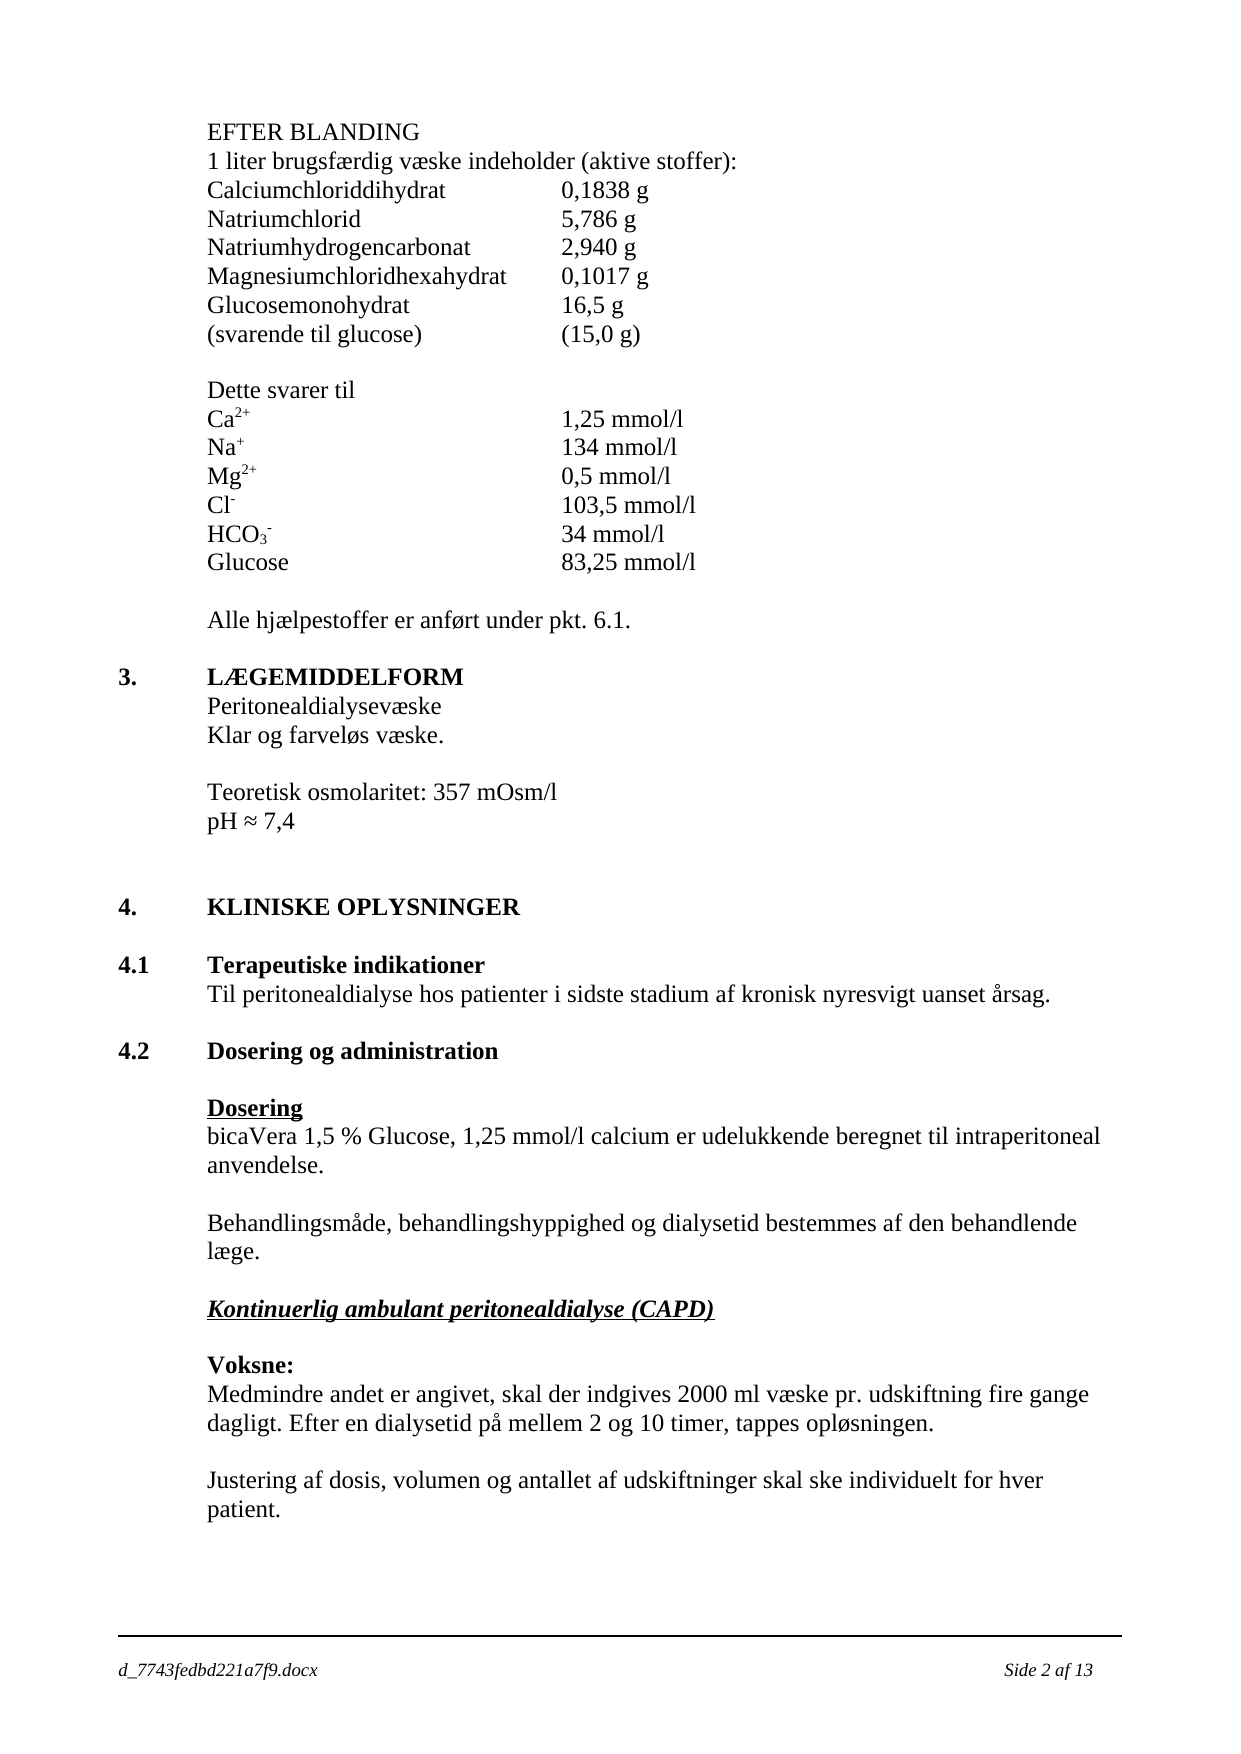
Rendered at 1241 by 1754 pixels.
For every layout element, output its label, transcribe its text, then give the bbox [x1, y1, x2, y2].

text 4.2 Dosering og administration [118, 1036, 1122, 1065]
text 3. LÆGEMIDDELFORM [118, 662, 1122, 691]
text Glucose 83,25 mmol/l [207, 547, 1122, 576]
text Calciumchloriddihydrat 0,1838 g Natriumchlorid 5,786 g [207, 175, 1122, 232]
text EFTER BLANDING [207, 117, 1122, 146]
text Na+ 134 mmol/l Mg2+ 0,5 mmol/l Cl- 103,5 mmol/l HCO3- 34 mmol/l [207, 432, 1122, 547]
text 4. KLINISKE OPLYSNINGER [118, 892, 1122, 921]
text Dette svarer til Ca2+ 1,25 mmol/l [207, 375, 1122, 432]
text Klar og farveløs væske. [118, 720, 1122, 749]
text Behandlingsmåde, behandlingshyppighed og dialysetid bestemmes af den behandlende læge. [118, 1179, 1122, 1265]
text Til peritonealdialyse hos patienter i sidste stadium af kronisk nyresvigt uanset årsag. [118, 979, 1122, 1007]
text Justering af dosis, volumen og antallet af udskiftninger skal ske individuelt for hver patient. [118, 1465, 1122, 1550]
text Kontinuerlig ambulant peritonealdialyse (CAPD) [118, 1294, 1122, 1323]
text 4.1 Terapeutiske indikationer [118, 950, 1122, 979]
text Dosering [118, 1093, 1122, 1121]
text Alle hjælpestoffer er anført under pkt. 6.1. [207, 605, 1122, 634]
text Peritonealdialysevæske [118, 691, 1122, 720]
text Voksne: [118, 1350, 1122, 1379]
text 1 liter brugsfærdig væske indeholder (aktive stoffer): [207, 146, 1122, 175]
text Teoretisk osmolaritet: 357 mOsm/l pH ≈ 7,4 [118, 777, 1122, 835]
text bicaVera 1,5 % Glucose, 1,25 mmol/l calcium er udelukkende beregnet til intraperitoneal anvendelse. [118, 1121, 1122, 1179]
text Natriumhydrogencarbonat 2,940 g Magnesiumchloridhexahydrat 0,1017 g Glucosemonohydrat 16,5 g (svarende til glucose) (15,0 g) [207, 232, 1122, 375]
text Medmindre andet er angivet, skal der indgives 2000 ml væske pr. udskiftning fire gange dagligt. Efter en dialysetid på mellem 2 og 10 timer, tappes opløsningen. [118, 1379, 1122, 1436]
